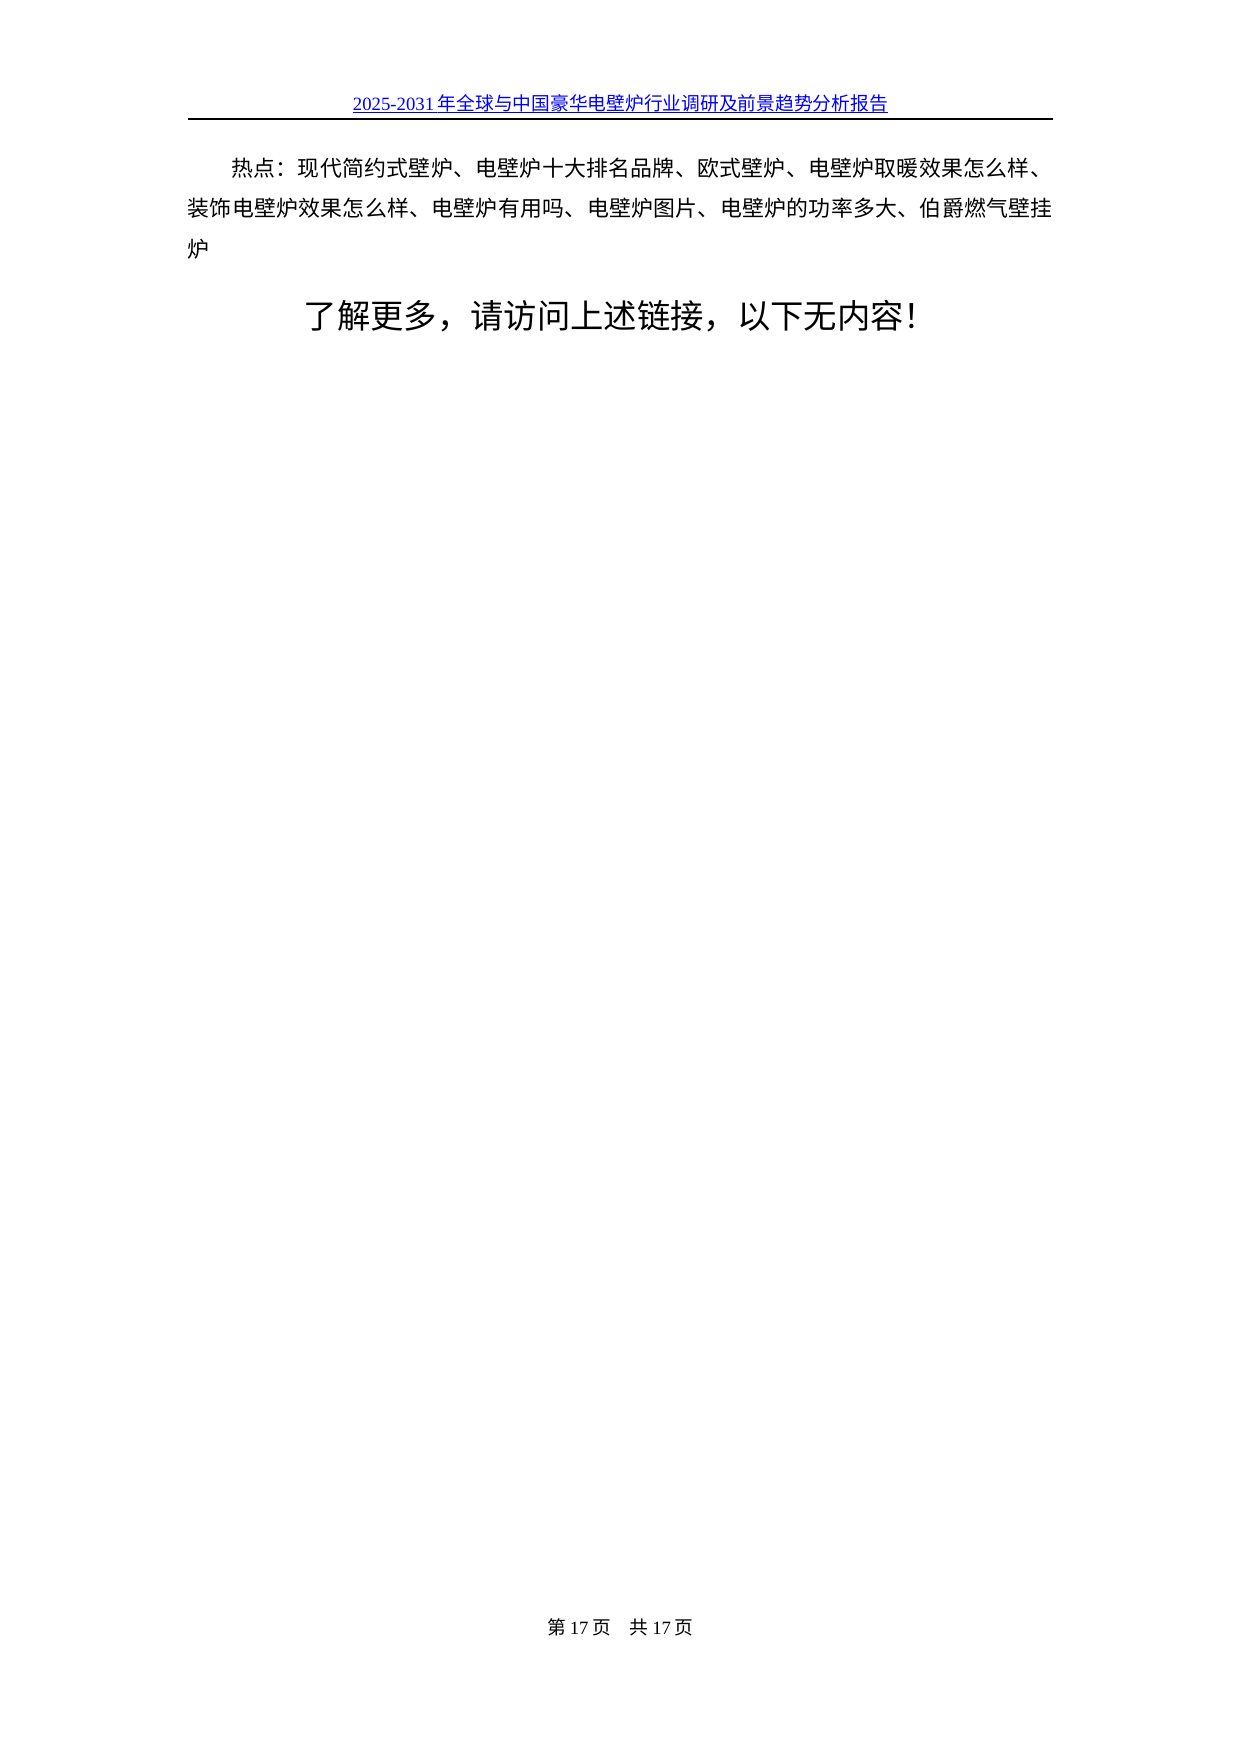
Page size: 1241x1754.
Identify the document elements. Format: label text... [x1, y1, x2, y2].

text 热点：现代简约式壁炉、电壁炉十大排名品牌、欧式壁炉、电壁炉取暖效果怎么样、装饰电壁炉效果怎么样、电壁炉有用吗、电壁炉图片、电壁炉的功率多大、伯爵燃气壁挂炉 [187, 150, 1053, 264]
title 了解更多，请访问上述链接，以下无内容！ [187, 282, 1053, 347]
